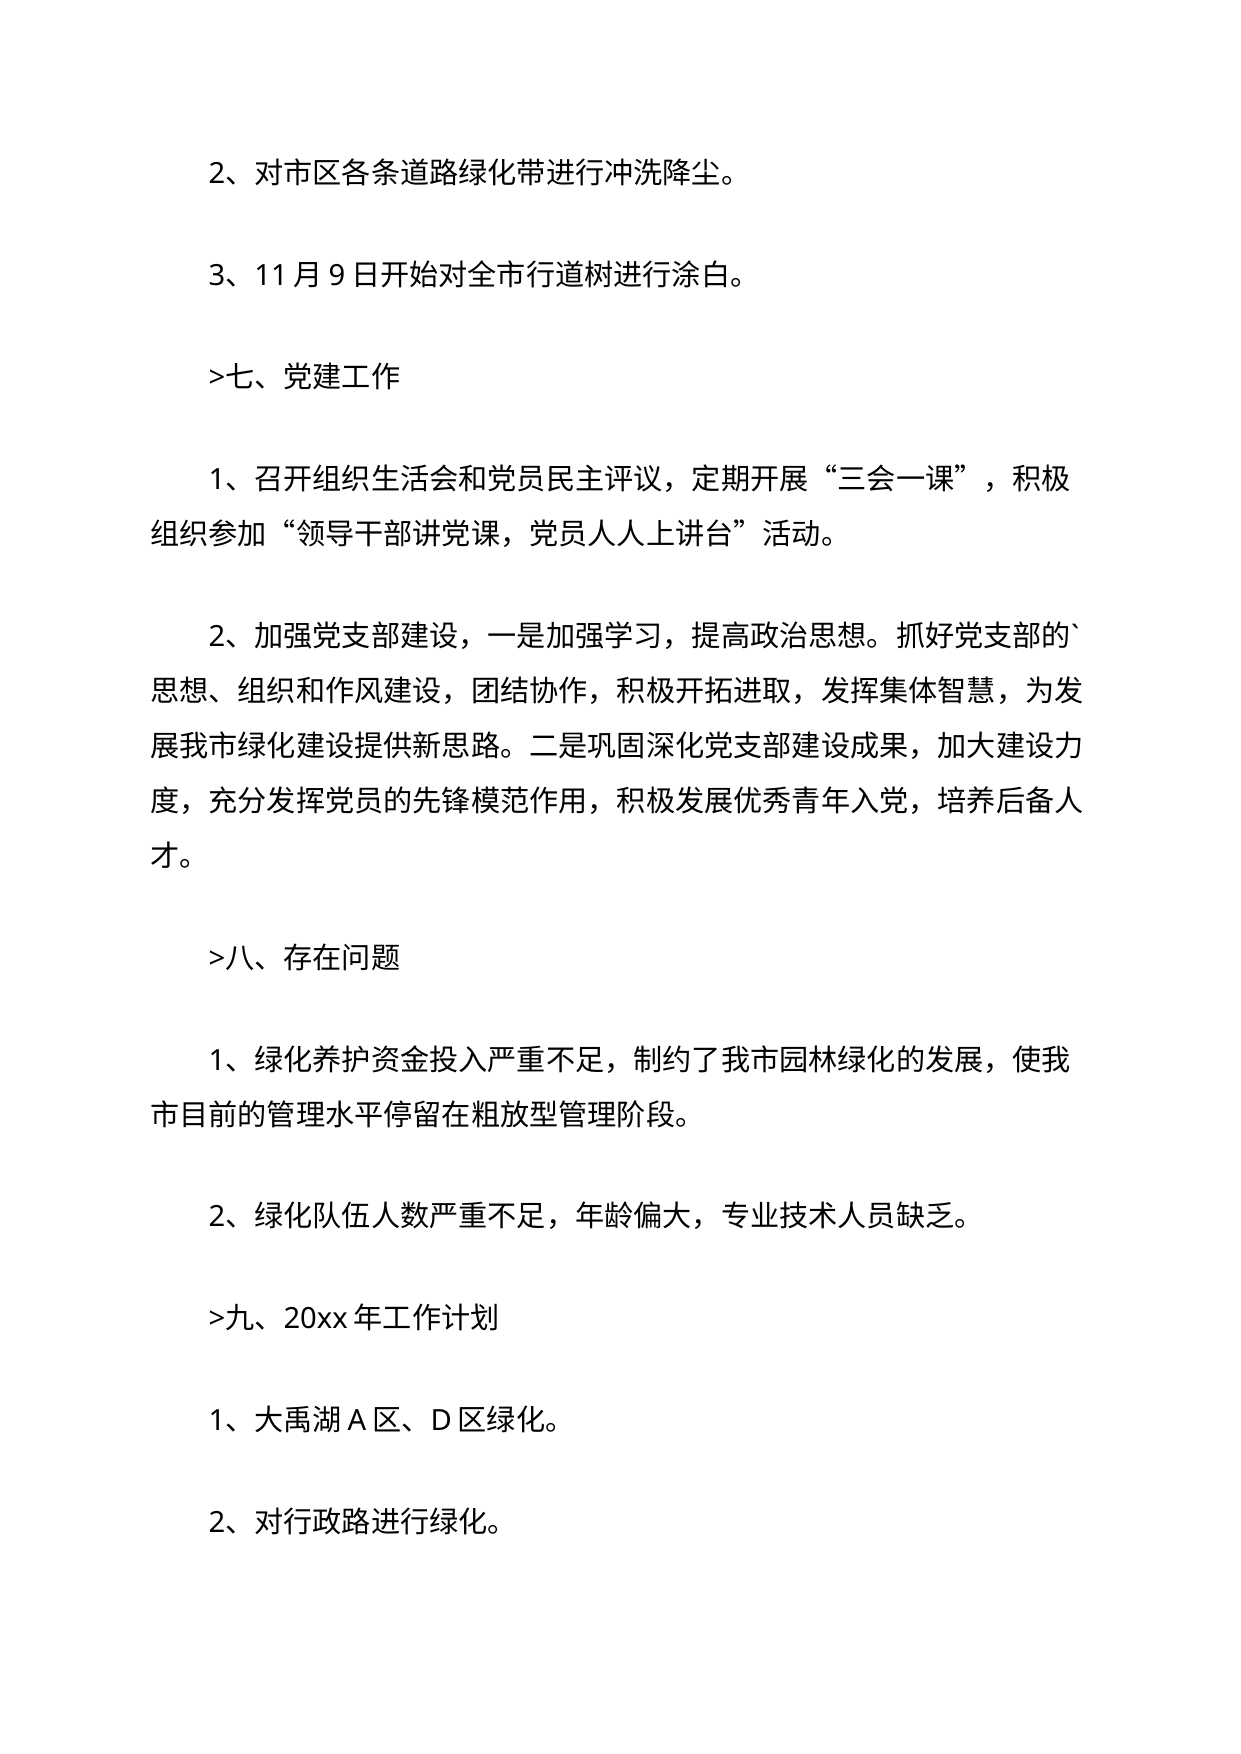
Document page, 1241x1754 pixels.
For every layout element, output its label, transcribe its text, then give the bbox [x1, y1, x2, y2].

text 2、对行政路进行绿化。 [150, 1499, 1090, 1541]
text >九、20xx年工作计划 [150, 1295, 1090, 1337]
text 1、召开组织生活会和党员民主评议，定期开展“三会一课”，积极组织参加“领导干部讲党课，党员人人上讲台”活动。 [150, 456, 1090, 553]
text >七、党建工作 [150, 354, 1090, 396]
text 1、大禹湖A区、D区绿化。 [150, 1397, 1090, 1439]
text 2、绿化队伍人数严重不足，年龄偏大，专业技术人员缺乏。 [150, 1193, 1090, 1235]
text 2、加强党支部建设，一是加强学习，提高政治思想。抓好党支部的`思想、组织和作风建设，团结协作，积极开拓进取，发挥集体智慧，为发展我市绿化建设提供新思路。二是巩固深化党支部建设成果，加大建设力度，充分发挥党员的先锋模范作用，积极发展优秀青年入党，培养后备人才。 [150, 613, 1090, 875]
text 2、对市区各条道路绿化带进行冲洗降尘。 [150, 150, 1090, 192]
text 1、绿化养护资金投入严重不足，制约了我市园林绿化的发展，使我市目前的管理水平停留在粗放型管理阶段。 [150, 1036, 1090, 1133]
text 3、11月9日开始对全市行道树进行涂白。 [150, 252, 1090, 294]
text >八、存在问题 [150, 934, 1090, 977]
